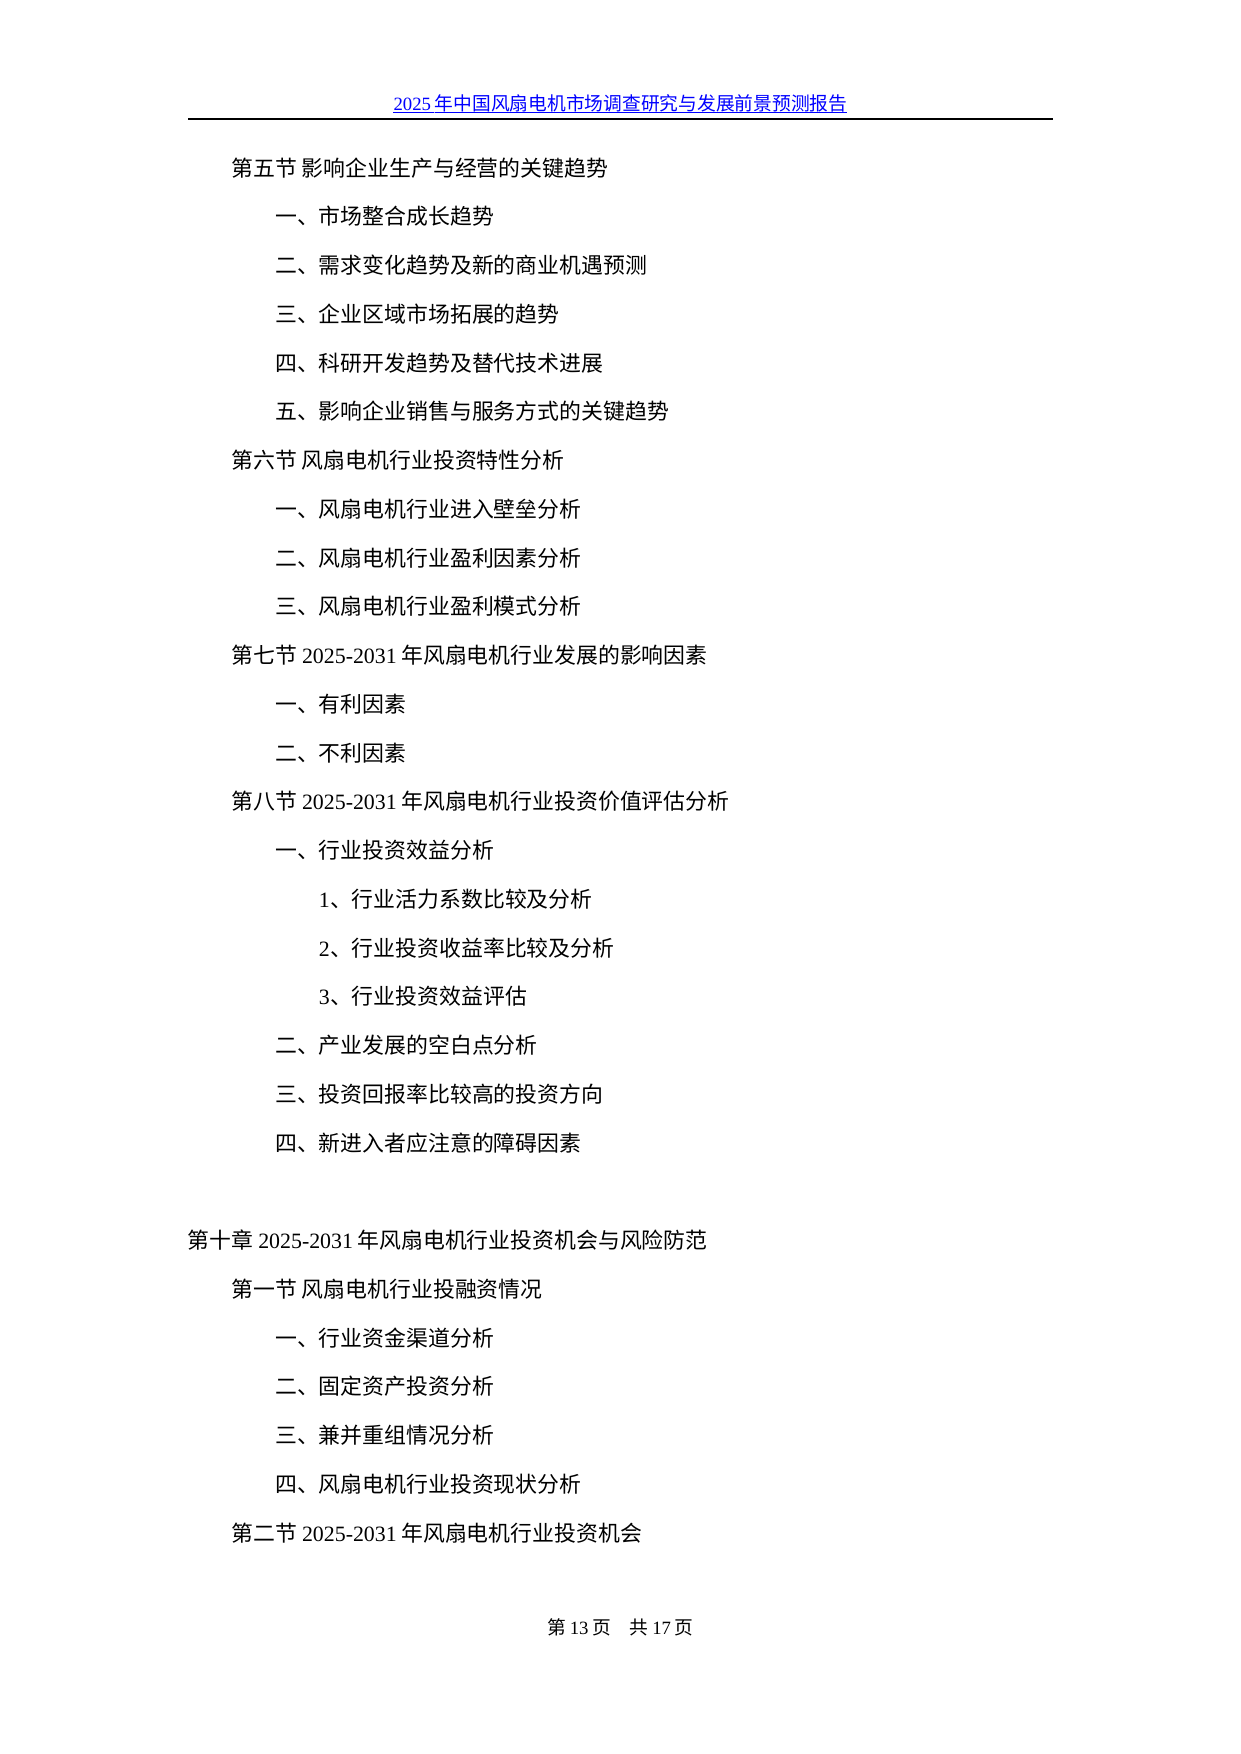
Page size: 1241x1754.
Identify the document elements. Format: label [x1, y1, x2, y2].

text [187, 150, 1053, 1548]
